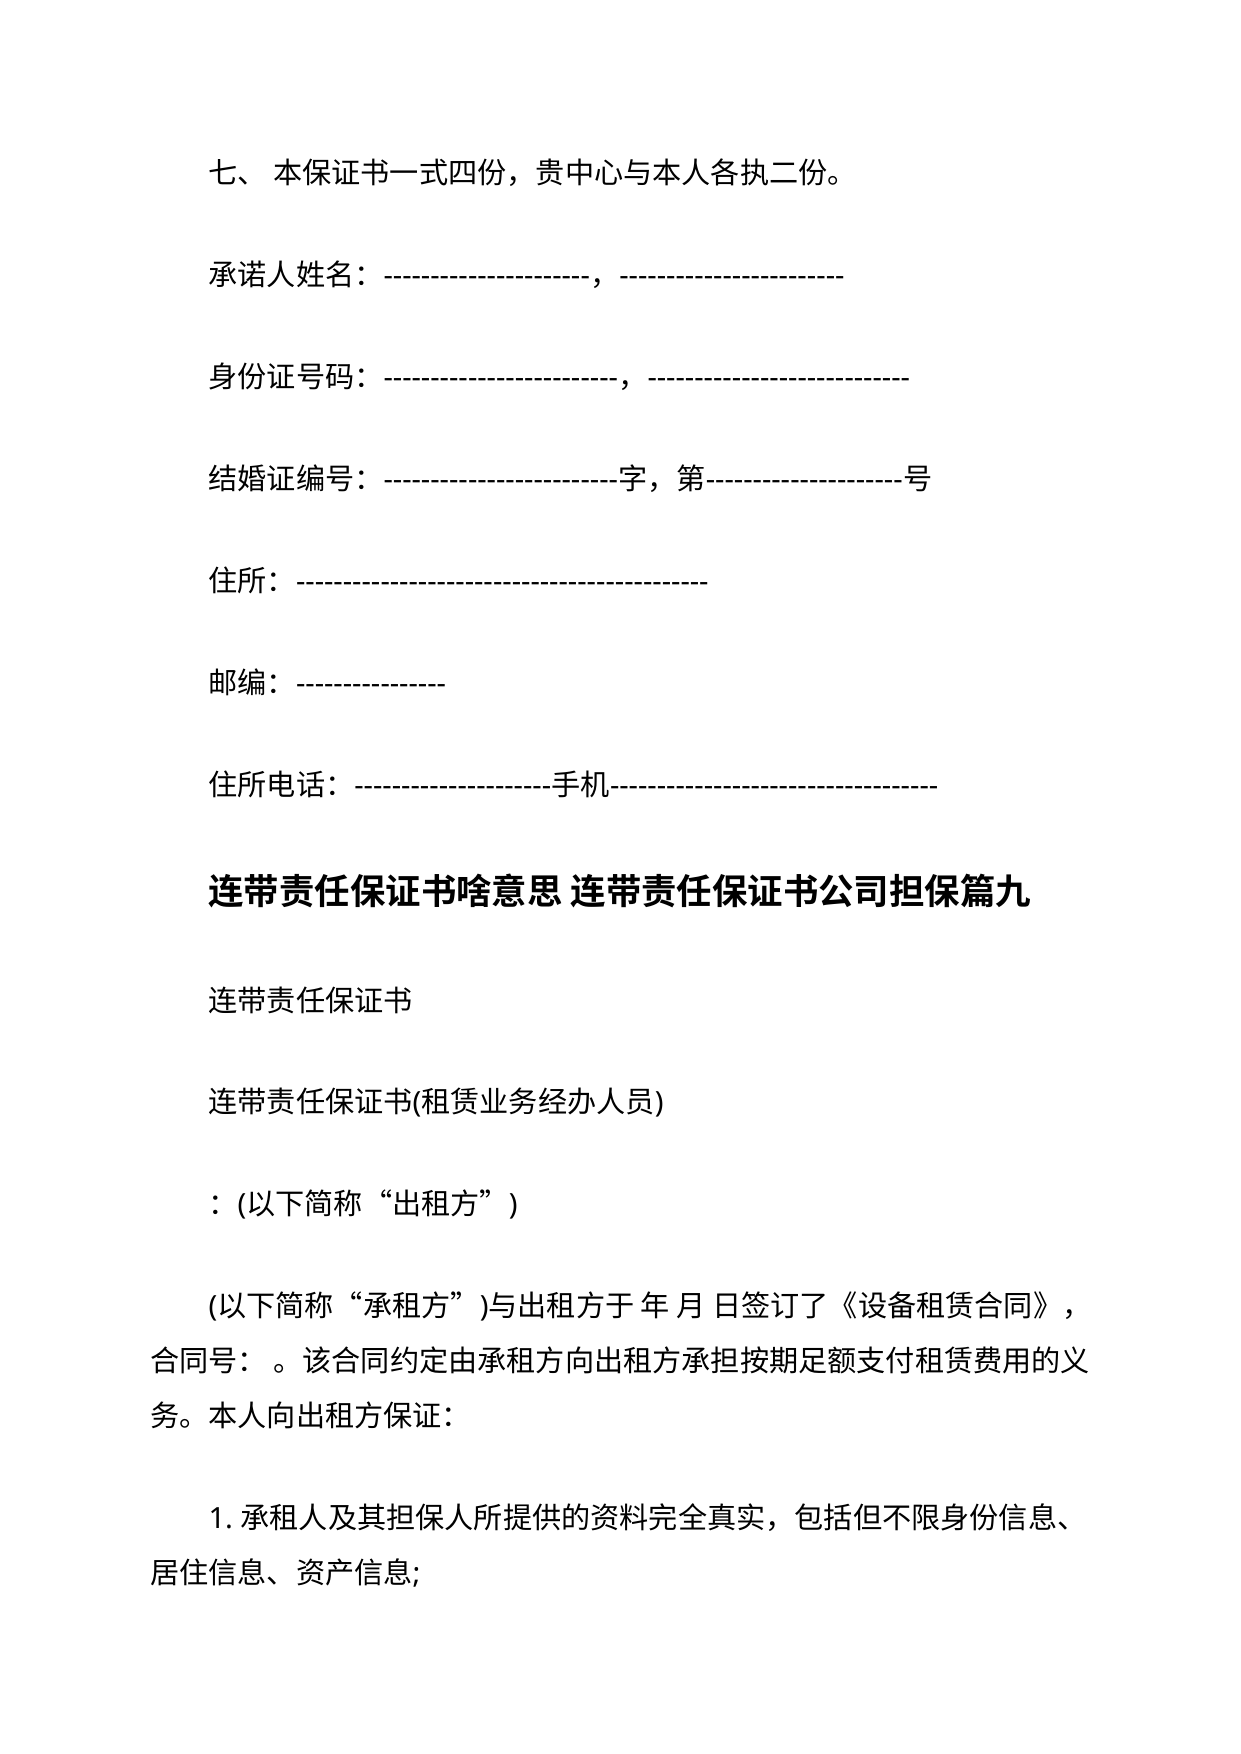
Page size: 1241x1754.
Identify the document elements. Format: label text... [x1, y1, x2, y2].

text 连带责任保证书 [150, 977, 1090, 1019]
text (以下简称“承租方”)与出租方于 年 月 日签订了《设备租赁合同》，合同号： 。该合同约定由承租方向出租方承担按期足额支付租赁费用的义务。本人向出租方保证： [150, 1283, 1090, 1435]
text 承诺人姓名：----------------------，------------------------ [150, 252, 1090, 294]
text 邮编：---------------- [150, 660, 1090, 702]
text 住所：-------------------------------------------- [150, 558, 1090, 600]
text ：(以下简称“出租方”) [150, 1181, 1090, 1223]
text 1. 承租人及其担保人所提供的资料完全真实，包括但不限身份信息、居住信息、资产信息; [150, 1494, 1090, 1592]
text 连带责任保证书(租赁业务经办人员) [150, 1079, 1090, 1121]
text 结婚证编号：-------------------------字，第---------------------号 [150, 456, 1090, 498]
text 七、 本保证书一式四份，贵中心与本人各执二份。 [150, 150, 1090, 192]
text 住所电话：---------------------手机----------------------------------- [150, 762, 1090, 804]
text 身份证号码：-------------------------，---------------------------- [150, 354, 1090, 396]
text 连带责任保证书啥意思 连带责任保证书公司担保篇九 [150, 864, 1090, 915]
